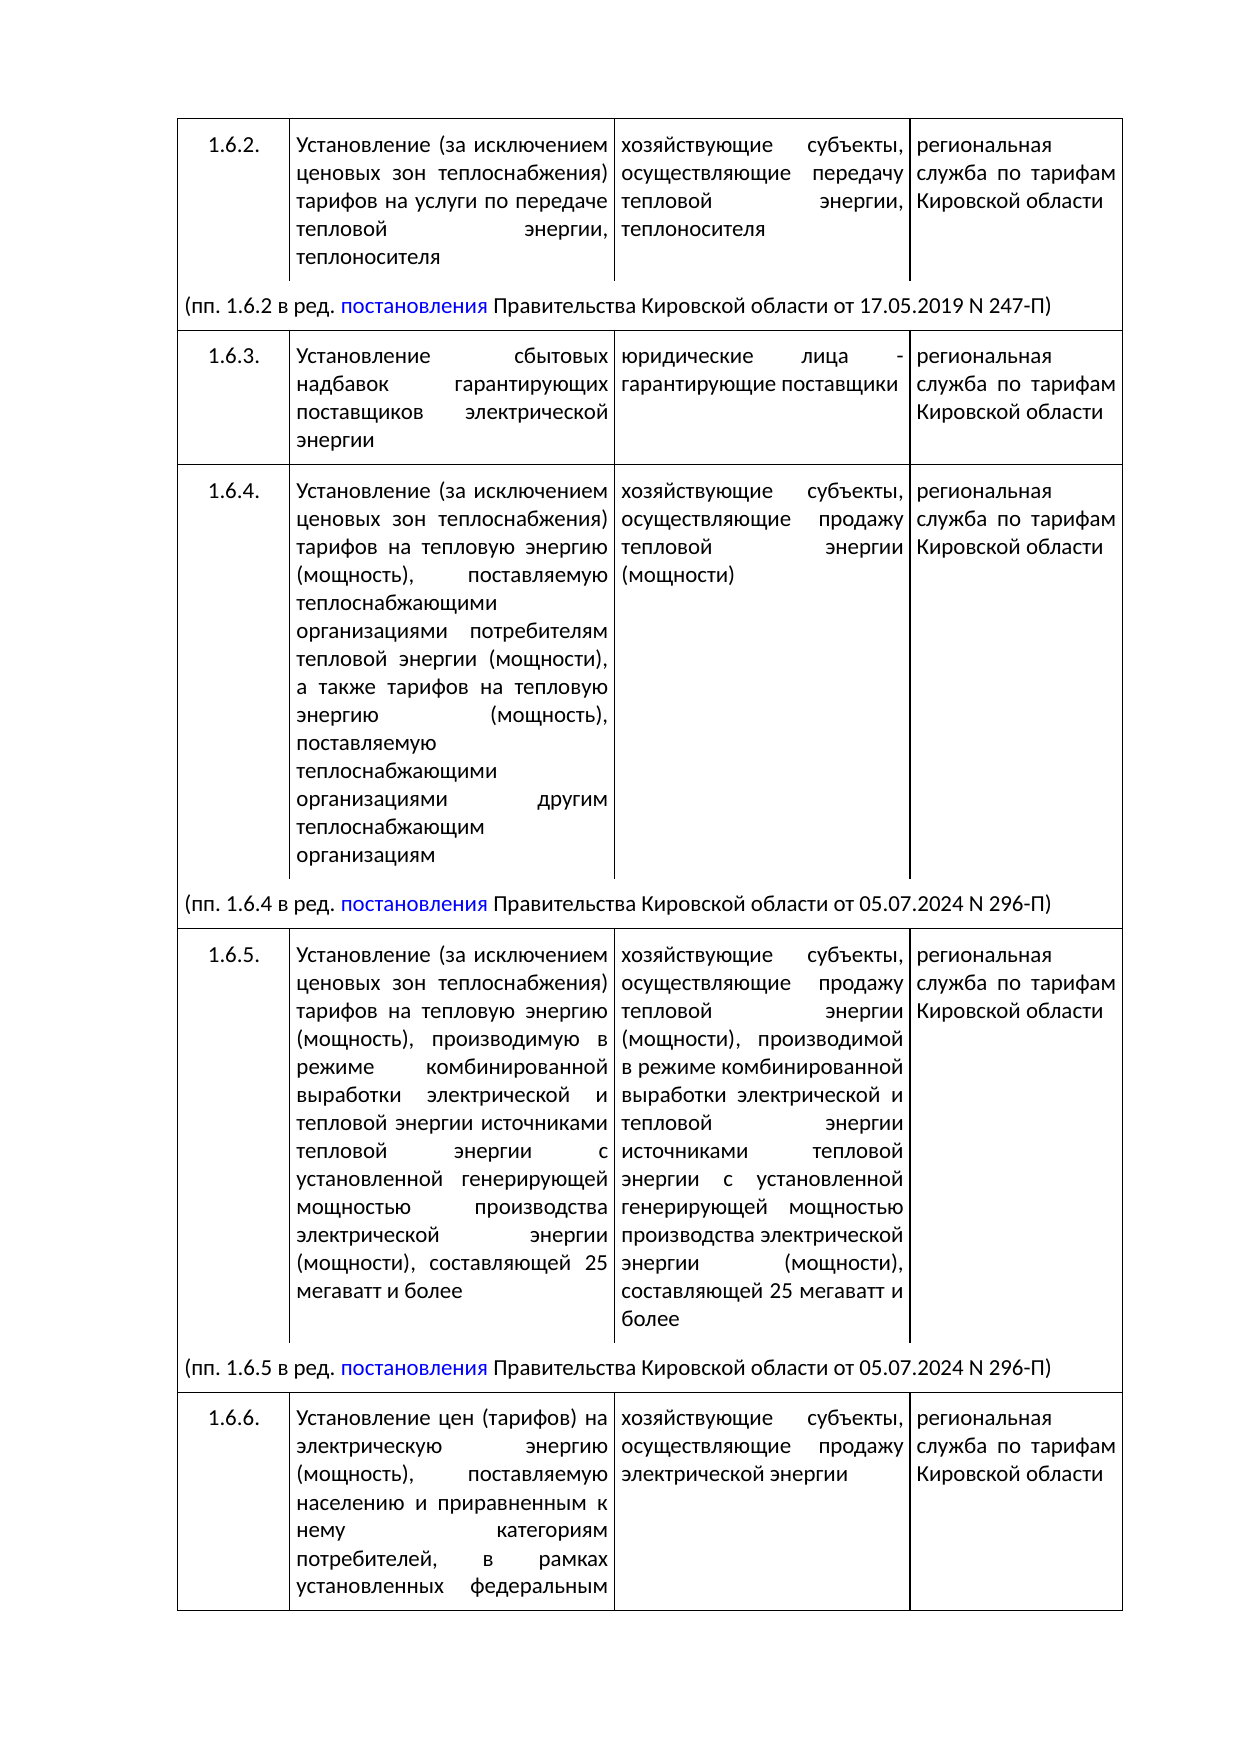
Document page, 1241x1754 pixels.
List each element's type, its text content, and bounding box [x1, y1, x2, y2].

table_cell юридические лица - гарантирующие поставщики [615, 331, 909, 464]
table_cell 1.6.6. [178, 1393, 289, 1610]
table_cell хозяйствующие субъекты, осуществляющие продажу тепловой энергии (мощности), производимой в режиме комбинированной выработки электрической и тепловой энергии источниками тепловой энергии с установленной генерирующей мощностью производства электрической энергии (мощности), составляющей 25 мегаватт и более [615, 929, 909, 1343]
table_cell хозяйствующие субъекты, осуществляющие передачу тепловой энергии, теплоносителя [615, 119, 909, 281]
table_cell Установление (за исключением ценовых зон теплоснабжения) тарифов на тепловую энергию (мощность), поставляемую теплоснабжающими организациями потребителям тепловой энергии (мощности), а также тарифов на тепловую энергию (мощность), поставляемую теплоснабжающими организациями другим теплоснабжающим организациям [290, 465, 614, 879]
table_cell региональная служба по тарифам Кировской области [911, 331, 1122, 464]
table_cell (пп. 1.6.4 в ред. постановления Правительства Кировской области от 05.07.2024 N 296-П) [178, 879, 1122, 928]
table_cell (пп. 1.6.5 в ред. постановления Правительства Кировской области от 05.07.2024 N 296-П) [178, 1343, 1122, 1392]
table_cell Установление сбытовых надбавок гарантирующих поставщиков электрической энергии [290, 331, 614, 464]
table_cell 1.6.5. [178, 929, 289, 1343]
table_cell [615, 1393, 909, 1610]
table_cell хозяйствующие субъекты, осуществляющие продажу тепловой энергии (мощности) [615, 465, 909, 879]
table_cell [290, 1393, 614, 1610]
table_cell Установление (за исключением ценовых зон теплоснабжения) тарифов на услуги по передаче тепловой энергии, теплоносителя [290, 119, 614, 281]
table_cell 1.6.3. [178, 331, 289, 464]
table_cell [911, 119, 1122, 281]
table_cell региональная служба по тарифам Кировской области [911, 465, 1122, 879]
table_cell (пп. 1.6.2 в ред. постановления Правительства Кировской области от 17.05.2019 N 247-П) [178, 281, 1122, 330]
table_cell Установление (за исключением ценовых зон теплоснабжения) тарифов на тепловую энергию (мощность), производимую в режиме комбинированной выработки электрической и тепловой энергии источниками тепловой энергии с установленной генерирующей мощностью производства электрической энергии (мощности), составляющей 25 мегаватт и более [290, 929, 614, 1343]
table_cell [911, 1393, 1122, 1610]
table_cell 1.6.4. [178, 465, 289, 879]
table_cell региональная служба по тарифам Кировской области [911, 929, 1122, 1343]
table_cell 1.6.2. [178, 119, 289, 281]
